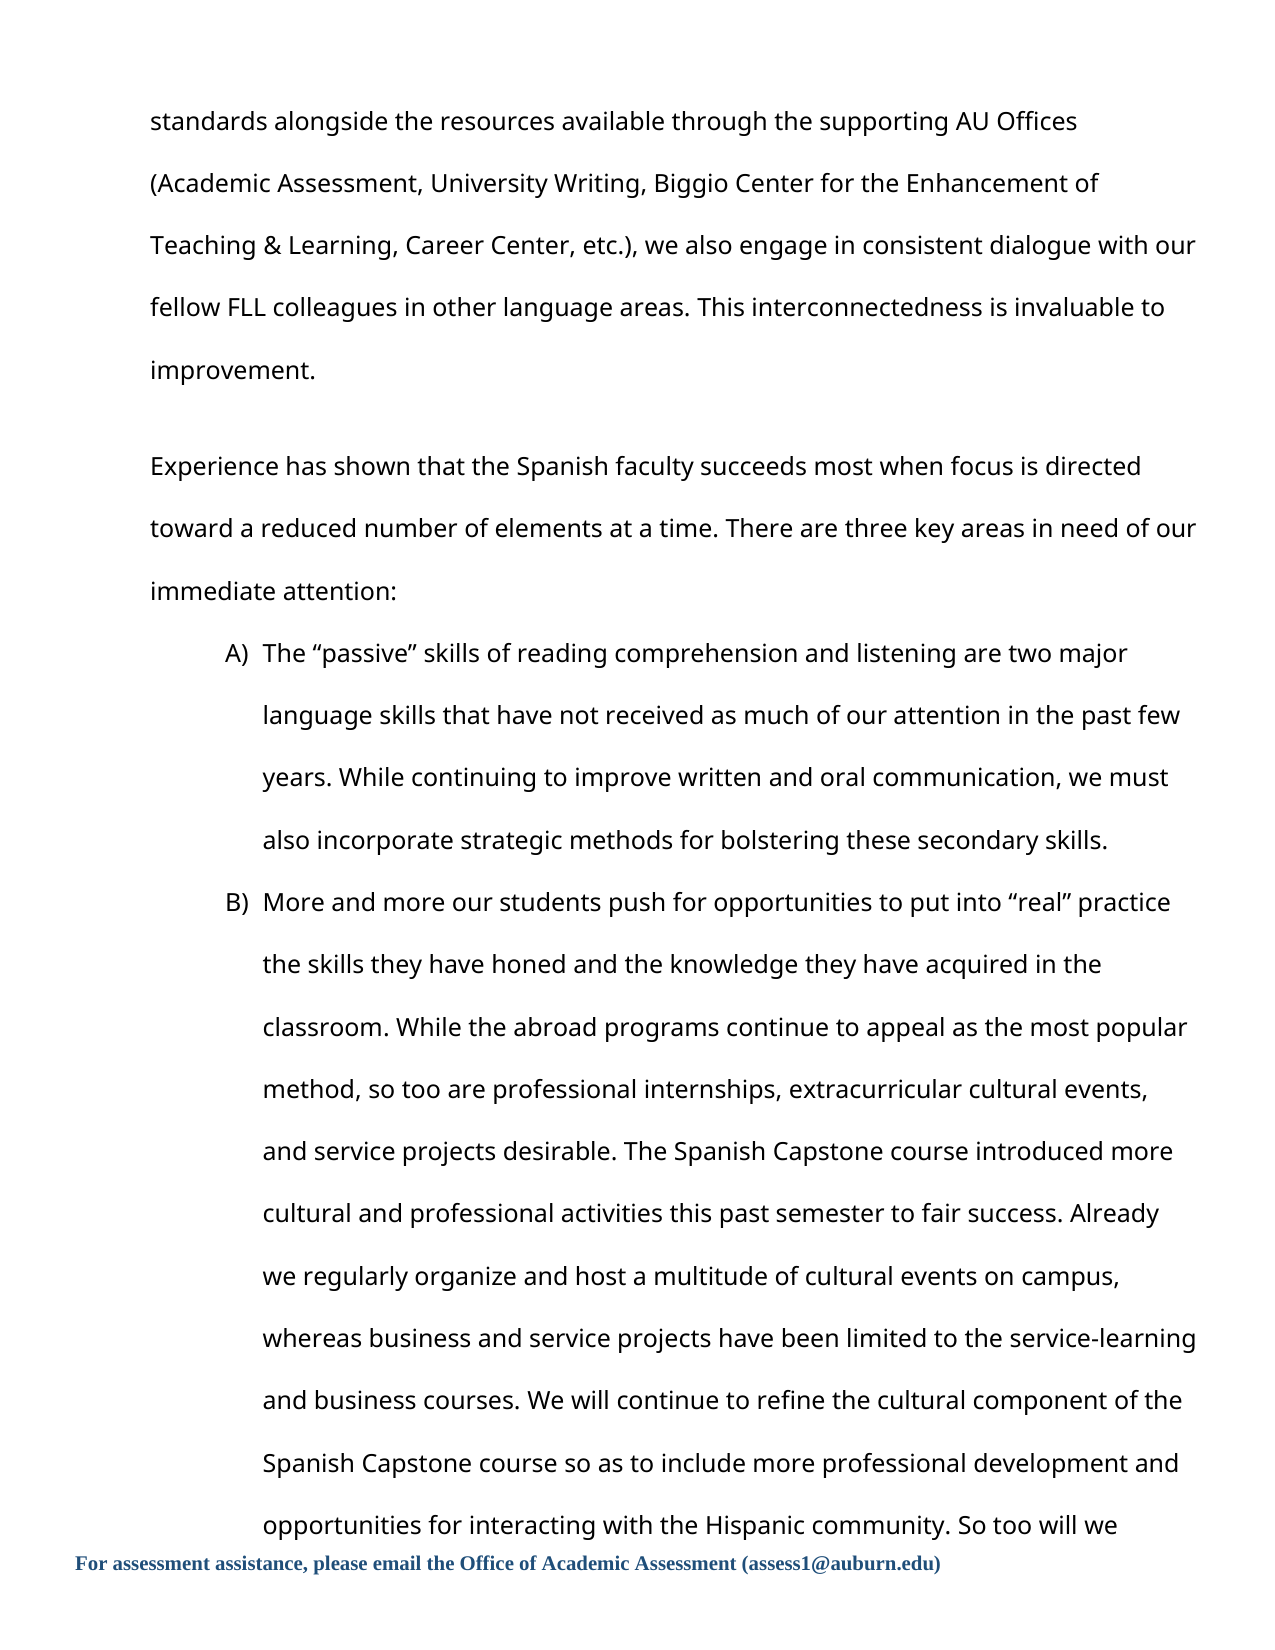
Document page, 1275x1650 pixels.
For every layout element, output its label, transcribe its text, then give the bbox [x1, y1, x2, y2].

text Experience has shown that the Spanish faculty succeeds most when focus is directed toward a reduced number of elements at a time. There are three key areas in need of our immediate attention: [150, 421, 1200, 607]
list The “passive” skills of reading comprehension and listening are two major language skills that have not received as much of our attention in the past few years. While continuing to improve written and oral communication, we must also incorporate strategic methods for bolstering these secondary skills. [225, 607, 1200, 857]
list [225, 857, 1200, 1542]
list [150, 75, 1200, 386]
